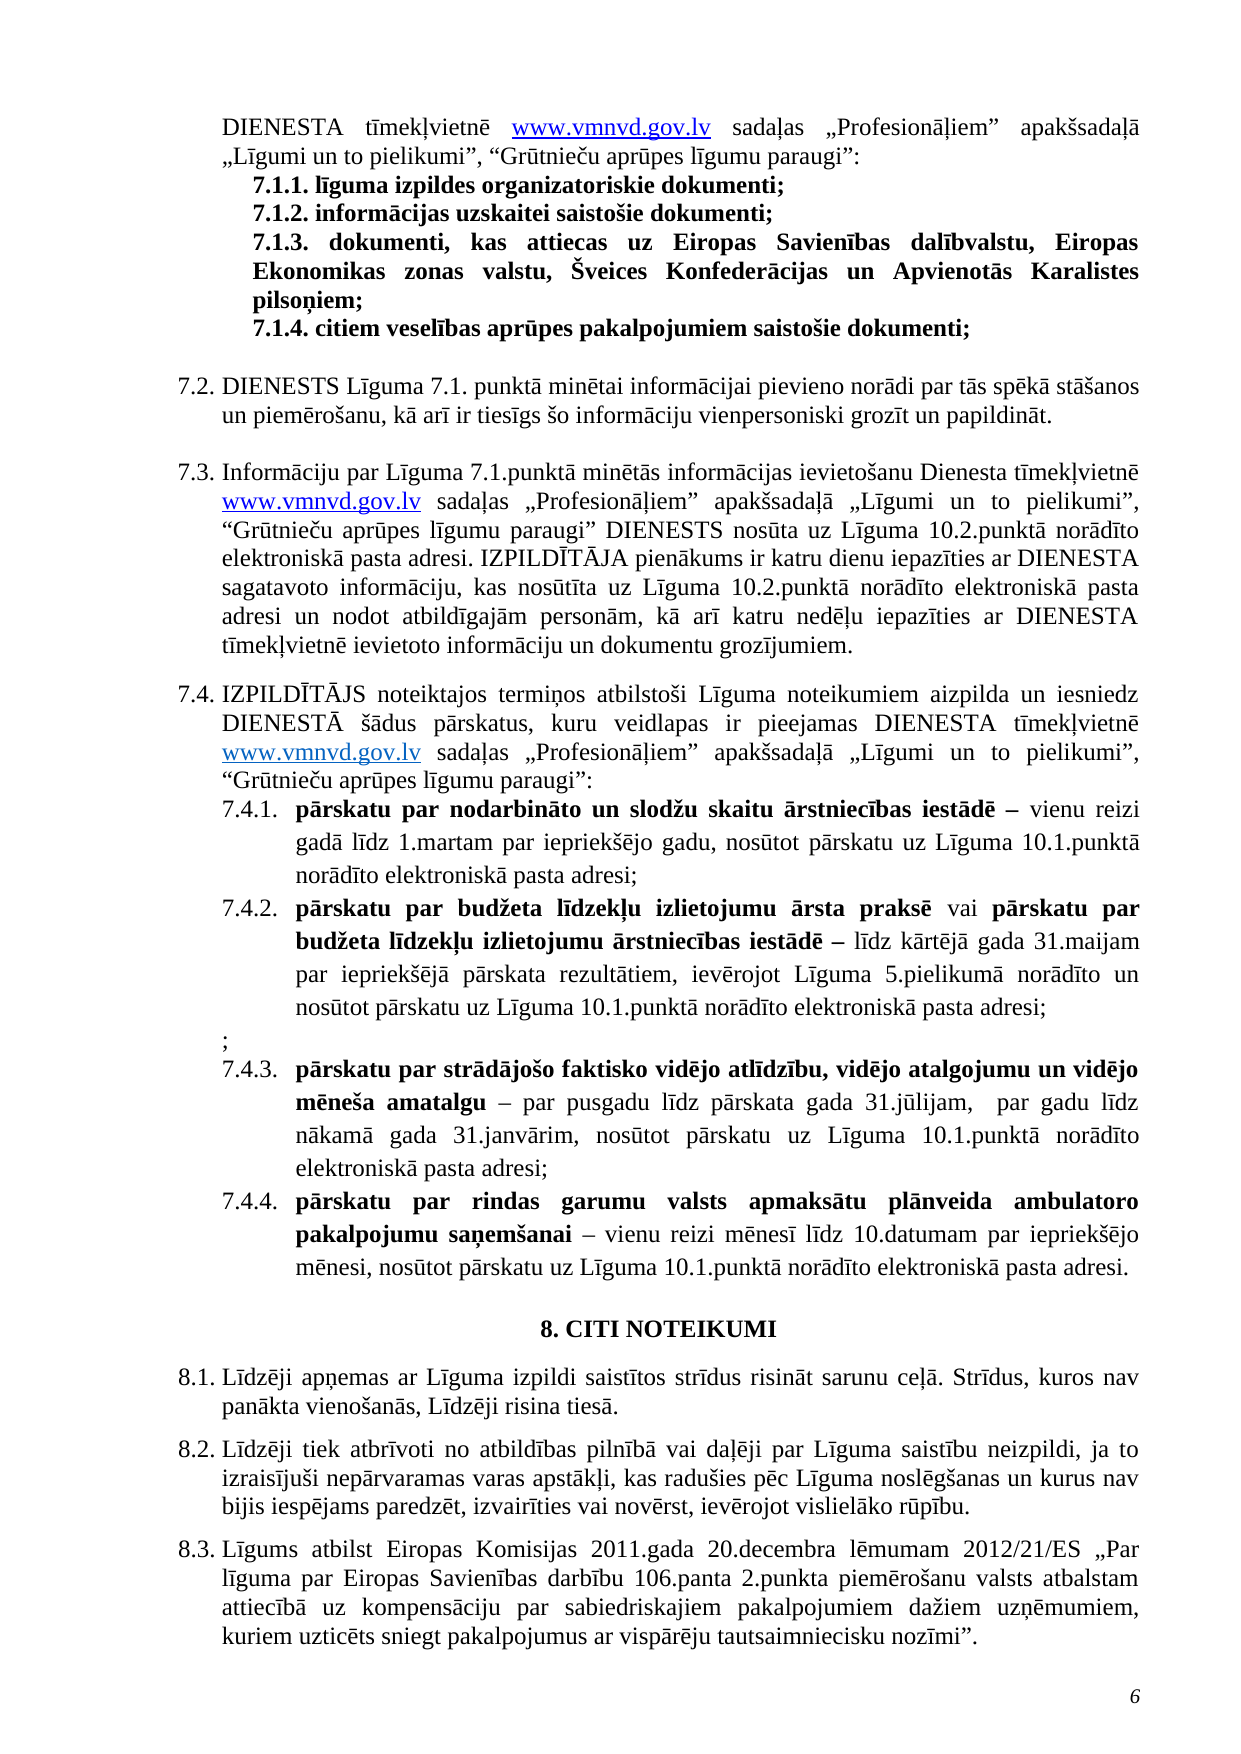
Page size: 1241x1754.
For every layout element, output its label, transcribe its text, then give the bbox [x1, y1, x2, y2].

text 7.4.2. pārskatu par budžeta līdzekļu izlietojumu ārsta praksē vai pārskatu par budžeta līdzekļu izlietojumu ārstniecības iestādē – līdz kārtējā gada 31.maijam par iepriekšējā pārskata rezultātiem, ievērojot Līguma 5.pielikumā norādīto un nosūtot pārskatu uz Līguma 10.1.punktā norādīto elektroniskā pasta adresi; [222, 893, 1140, 1021]
text 7.4.4. pārskatu par rindas garumu valsts apmaksātu plānveida ambulatoro pakalpojumu saņemšanai – vienu reizi mēnesī līdz 10.datumam par iepriekšējo mēnesi, nosūtot pārskatu uz Līguma 10.1.punktā norādīto elektroniskā pasta adresi. [222, 1186, 1140, 1281]
text 7.2. DIENESTS Līguma 7.1. punktā minētai informācijai pievieno norādi par tās spēkā stāšanos un piemērošanu, kā arī ir tiesīgs šo informāciju vienpersoniski grozīt un papildināt. [177, 371, 1140, 428]
text ; [222, 1025, 1140, 1054]
text 7.4.1. pārskatu par nodarbināto un slodžu skaitu ārstniecības iestādē – vienu reizi gadā līdz 1.martam par iepriekšējo gadu, nosūtot pārskatu uz Līguma 10.1.punktā norādīto elektroniskā pasta adresi; [222, 794, 1140, 889]
text 7.1.2. informācijas uzskaitei saistošie dokumenti; [252, 198, 1140, 227]
text 7.1.1. līguma izpildes organizatoriskie dokumenti; [252, 170, 1140, 198]
text 7.4. IZPILDĪTĀJS noteiktajos termiņos atbilstoši Līguma noteikumiem aizpilda un iesniedz DIENESTĀ šādus pārskatus, kuru veidlapas ir pieejamas DIENESTA tīmekļvietnē www.vmnvd.gov.lv sadaļas „Profesionāļiem” apakšsadaļā „Līgumi un to pielikumi”, “Grūtnieču aprūpes līgumu paraugi”: [177, 679, 1140, 794]
text 7.4.3. pārskatu par strādājošo faktisko vidējo atlīdzību, vidējo atalgojumu un vidējo mēneša amatalgu – par pusgadu līdz pārskata gada 31.jūlijam, par gadu līdz nākamā gada 31.janvārim, nosūtot pārskatu uz Līguma 10.1.punktā norādīto elektroniskā pasta adresi; [222, 1054, 1140, 1182]
text 8.1. Līdzēji apņemas ar Līguma izpildi saistītos strīdus risināt sarunu ceļā. Strīdus, kuros nav panākta vienošanās, Līdzēji risina tiesā. [178, 1362, 1140, 1419]
text 7.3. Informāciju par Līguma 7.1.punktā minētās informācijas ievietošanu Dienesta tīmekļvietnē www.vmnvd.gov.lv sadaļas „Profesionāļiem” apakšsadaļā „Līgumi un to pielikumi”, “Grūtnieču aprūpes līgumu paraugi” DIENESTS nosūta uz Līguma 10.2.punktā norādīto elektroniskā pasta adresi. IZPILDĪTĀJA pienākums ir katru dienu iepazīties ar DIENESTA sagatavoto informāciju, kas nosūtīta uz Līguma 10.2.punktā norādīto elektroniskā pasta adresi un nodot atbildīgajām personām, kā arī katru nedēļu iepazīties ar DIENESTA tīmekļvietnē ievietoto informāciju un dokumentu grozījumiem. [177, 457, 1140, 658]
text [177, 112, 1140, 170]
text 7.1.4. citiem veselības aprūpes pakalpojumiem saistošie dokumenti; [252, 313, 1140, 342]
text 8.3. Līgums atbilst Eiropas Komisijas 2011.gada 20.decembra lēmumam 2012/21/ES „Par līguma par Eiropas Savienības darbību 106.panta 2.punkta piemērošanu valsts atbalstam attiecībā uz kompensāciju par sabiedriskajiem pakalpojumiem dažiem uzņēmumiem, kuriem uzticēts sniegt pakalpojumus ar vispārēju tautsaimniecisku nozīmi”. [178, 1534, 1140, 1649]
text 8.2. Līdzēji tiek atbrīvoti no atbildības pilnībā vai daļēji par Līguma saistību neizpildi, ja to izraisījuši nepārvaramas varas apstākļi, kas radušies pēc Līguma noslēgšanas un kurus nav bijis iespējams paredzēt, izvairīties vai novērst, ievērojot vislielāko rūpību. [178, 1434, 1140, 1520]
text 7.1.3. dokumenti, kas attiecas uz Eiropas Savienības dalībvalstu, Eiropas Ekonomikas zonas valstu, Šveices Konfederācijas un Apvienotās Karalistes pilsoņiem; [252, 227, 1140, 313]
text 8. CITI NOTEIKUMI [177, 1314, 1140, 1343]
